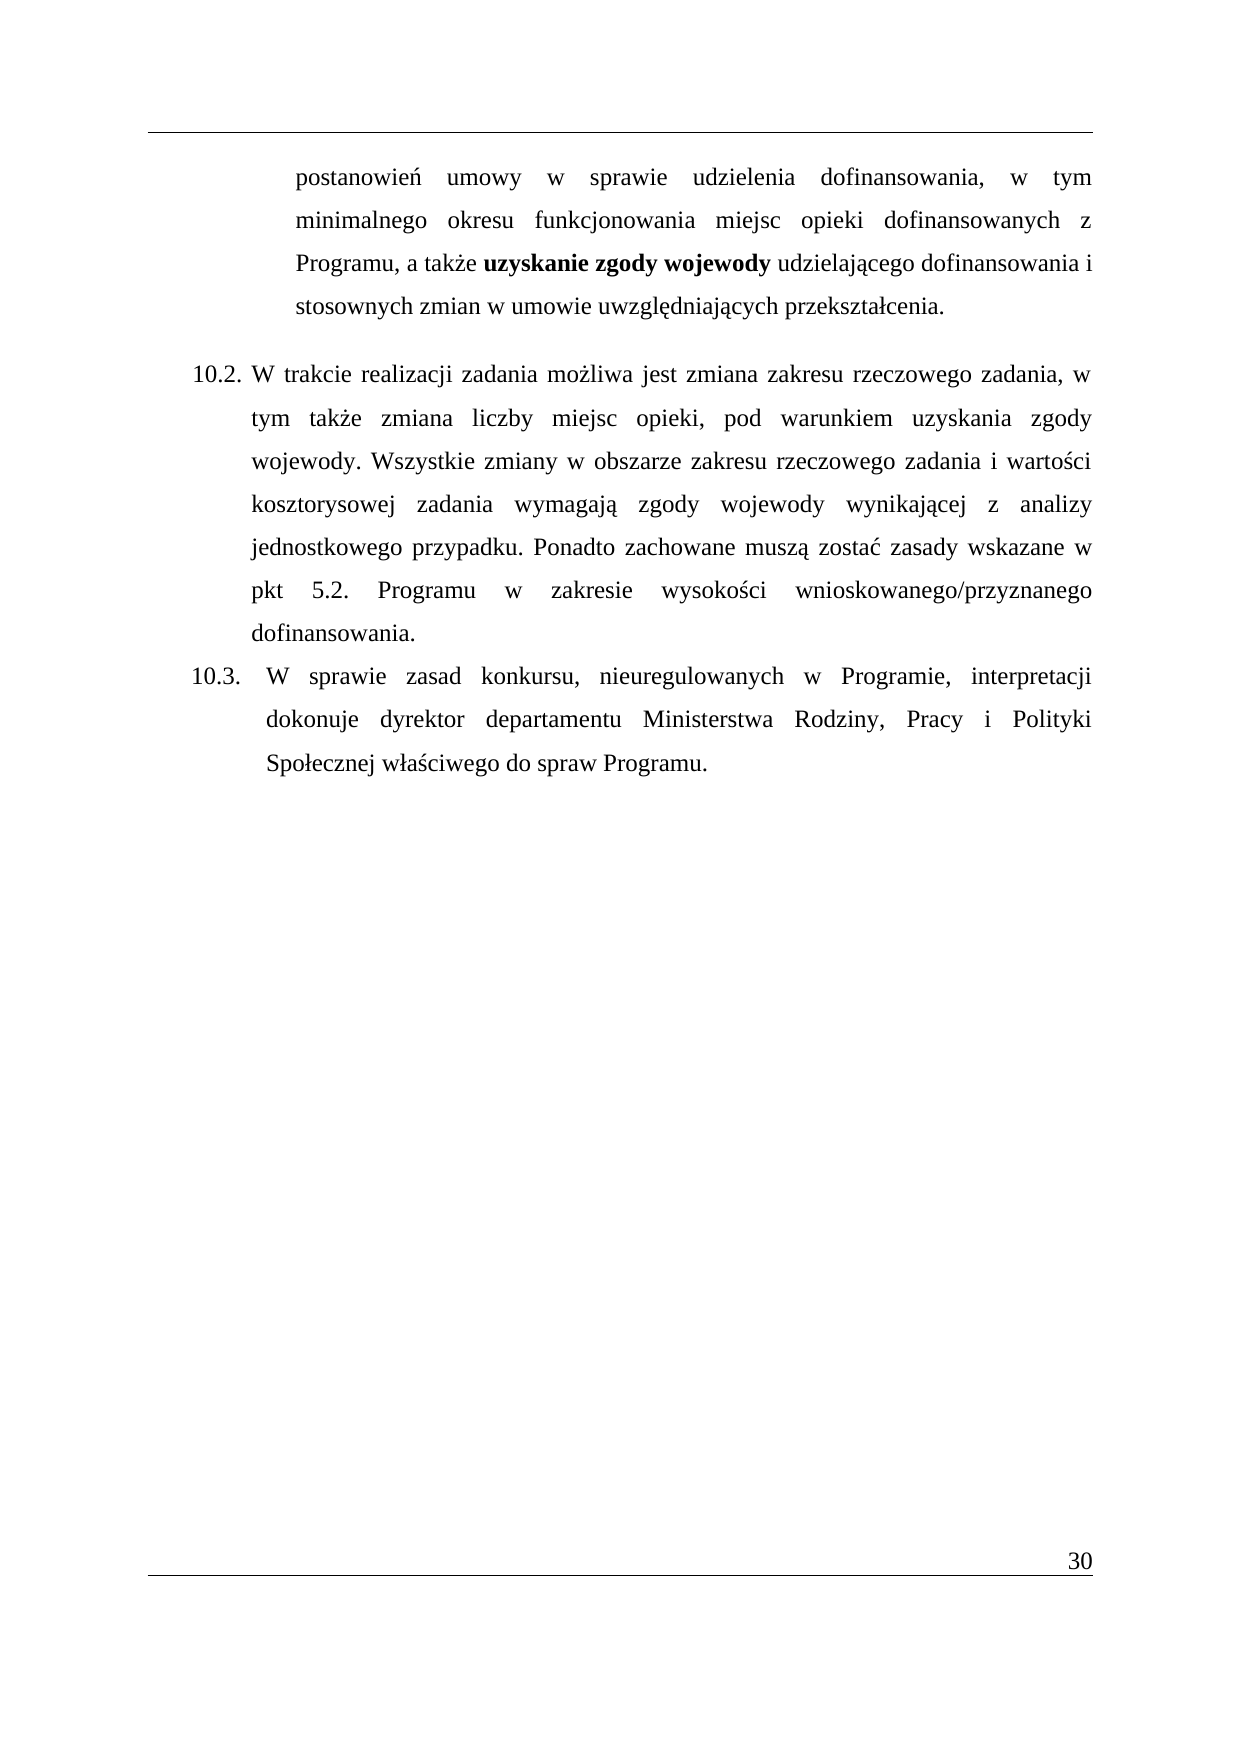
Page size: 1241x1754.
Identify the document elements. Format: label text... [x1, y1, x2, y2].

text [295, 162, 1092, 320]
subtitle 10.2. W trakcie realizacji zadania możliwa jest zmiana zakresu rzeczowego zadania, w tym także zmiana liczby miejsc opieki, pod warunkiem uzyskania zgody wojewody. Wszystkie zmiany w obszarze zakresu rzeczowego zadania i wartości kosztorysowej zadania wymagają zgody wojewody wynikającej z analizy jednostkowego przypadku. Ponadto zachowane muszą zostać zasady wskazane w pkt 5.2. Programu w zakresie wysokości wnioskowanego/przyznanego dofinansowania. [192, 359, 1092, 647]
subtitle W sprawie zasad konkursu, nieuregulowanych w Programie, interpretacji dokonuje dyrektor departamentu Ministerstwa Rodziny, Pracy i Polityki Społecznej właściwego do spraw Programu. [191, 661, 1092, 776]
